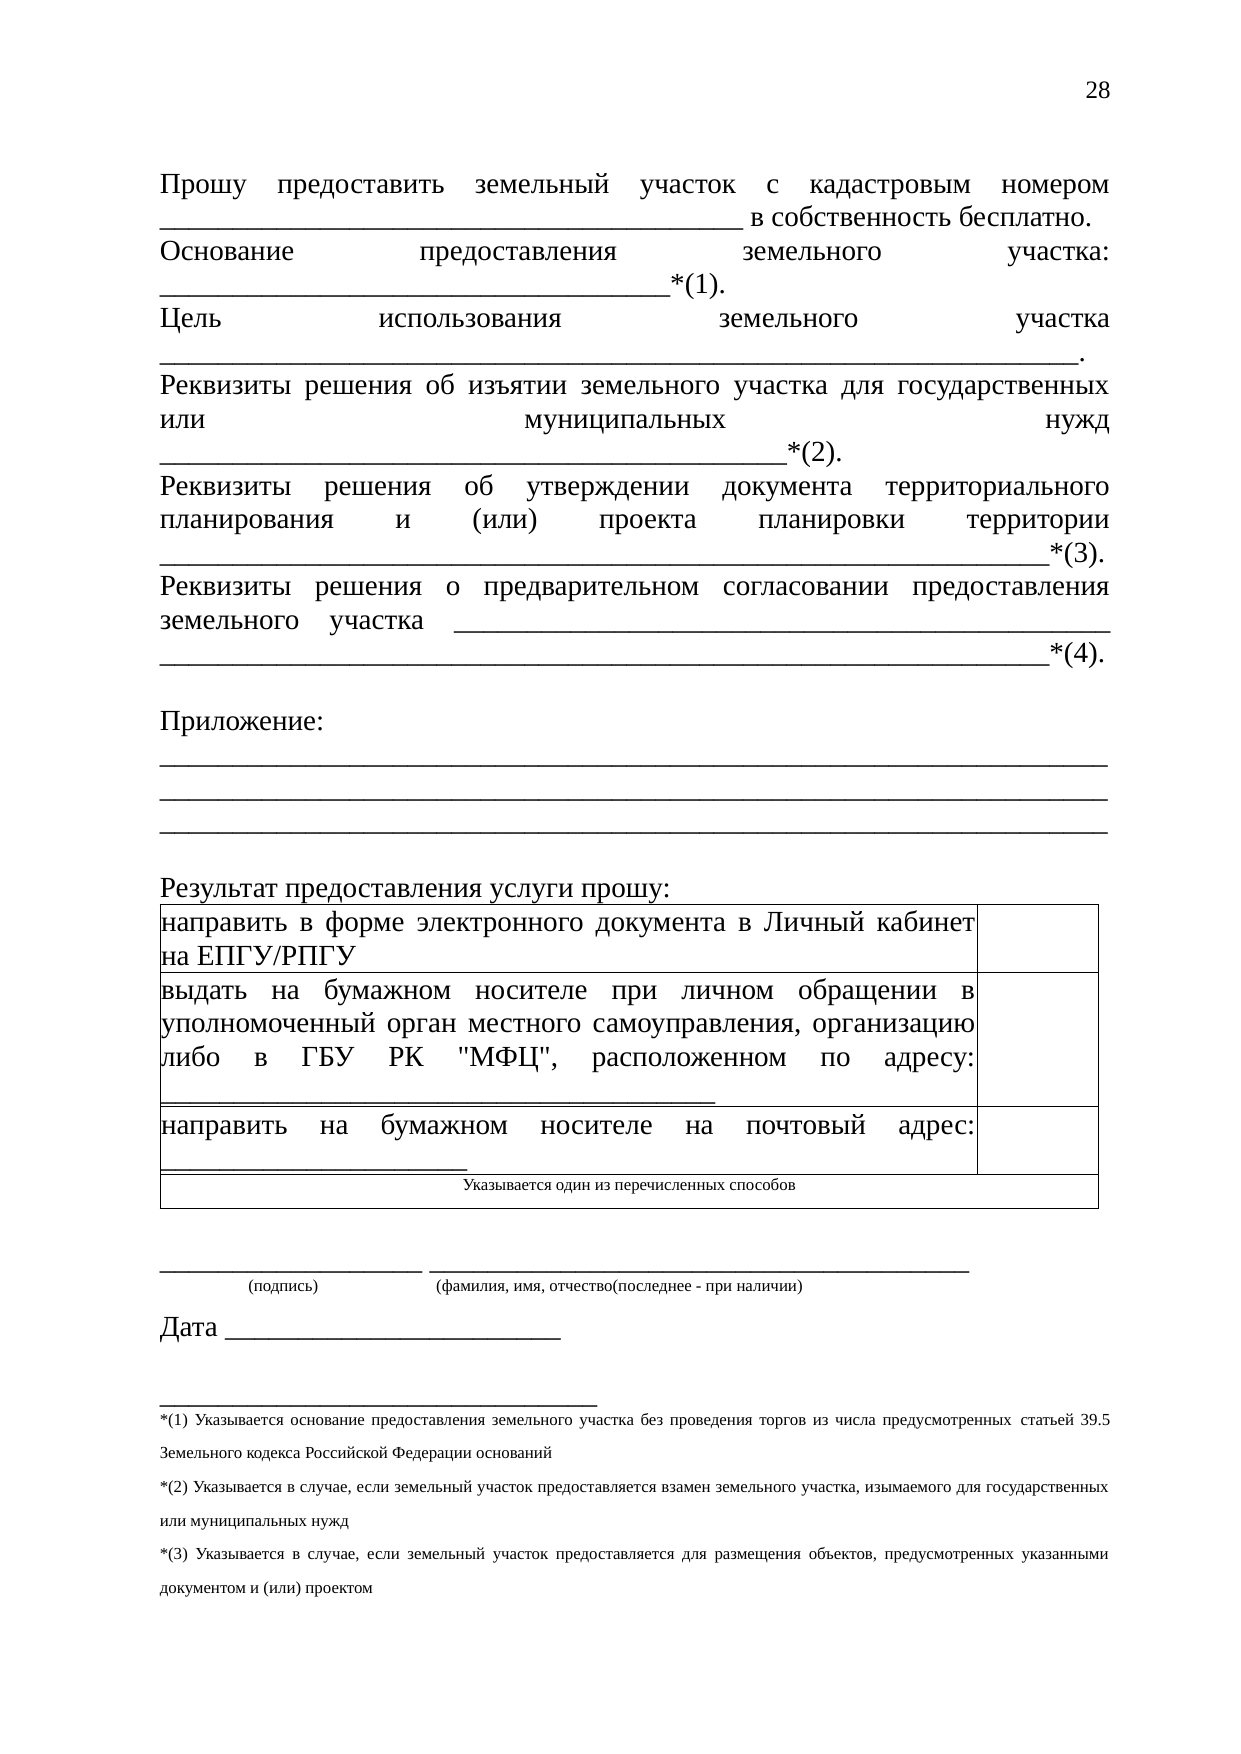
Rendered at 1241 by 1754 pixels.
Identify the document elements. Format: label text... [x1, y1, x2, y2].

text ___________________________________________________________________________________________________________________________________________________________________________________________________ [159, 736, 1110, 837]
text *(1) Указывается основание предоставления земельного участка без проведения торгов из числа предусмотренных статьей 39.5 Земельного кодекса Российской Федерации оснований [159, 1410, 1110, 1477]
table_cell [978, 1107, 1098, 1174]
text Результат предоставления услуги прошу: [159, 870, 1110, 904]
text __________________ _____________________________________ [159, 1242, 1110, 1276]
text Цель использования земельного участка _______________________________________________________________. [159, 300, 1110, 367]
text Основание предоставления земельного участка: ___________________________________*(1). [159, 233, 1110, 300]
text ______________________________ [159, 1376, 1110, 1410]
table_cell выдать на бумажном носителе при личном обращении в уполномоченный орган местного самоуправления, организацию либо в ГБУ РК "МФЦ", расположенном по адресу: ______________________________________ [161, 973, 977, 1106]
text Реквизиты решения об изъятии земельного участка для государственных или муниципальных нужд ___________________________________________*(2). [159, 367, 1110, 468]
text Дата _______________________ [159, 1309, 1110, 1343]
text Реквизиты решения об утверждении документа территориального планирования и (или) проекта планировки территории _____________________________________________________________*(3). [159, 468, 1110, 568]
text *(3) Указывается в случае, если земельный участок предоставляется для размещения объектов, предусмотренных указанными документом и (или) проектом [159, 1544, 1110, 1611]
table_cell Указывается один из перечисленных способов [161, 1175, 1098, 1208]
text Приложение: [159, 703, 1110, 736]
text *(2) Указывается в случае, если земельный участок предоставляется взамен земельного участка, изымаемого для государственных или муниципальных нужд [159, 1477, 1110, 1544]
table_header [978, 905, 1098, 972]
table_cell направить на бумажном носителе на почтовый адрес: _____________________ [161, 1107, 977, 1174]
text Реквизиты решения о предварительном согласовании предоставления земельного участка _____________________________________________ _____________________________________________________________*(4). [159, 568, 1110, 669]
table_header направить в форме электронного документа в Личный кабинет на ЕПГУ/РПГУ [161, 905, 977, 972]
table_cell [978, 973, 1098, 1106]
text (подпись) (фамилия, имя, отчество(последнее - при наличии) [159, 1276, 1110, 1309]
text Прошу предоставить земельный участок с кадастровым номером ________________________________________ в собственность бесплатно. [159, 166, 1110, 233]
